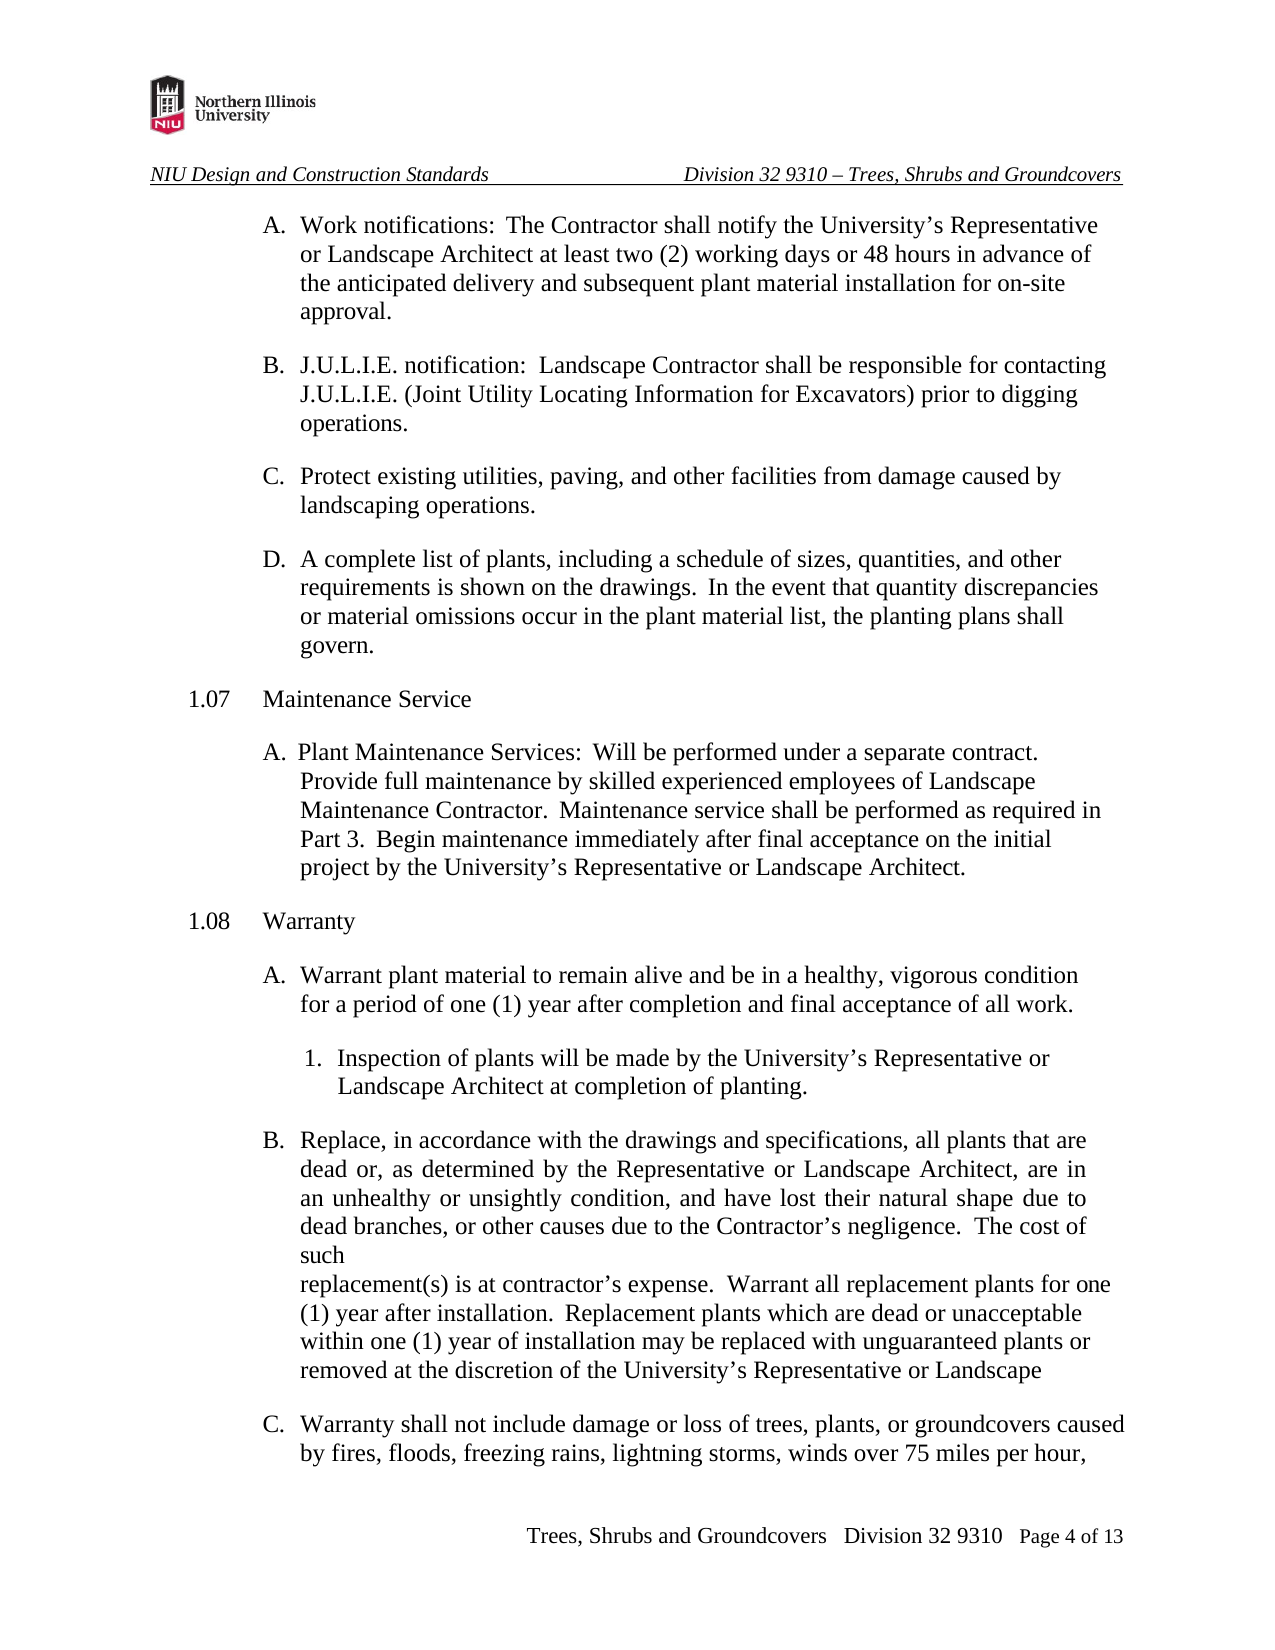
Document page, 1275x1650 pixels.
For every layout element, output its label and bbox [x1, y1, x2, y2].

picture [150, 75, 316, 135]
